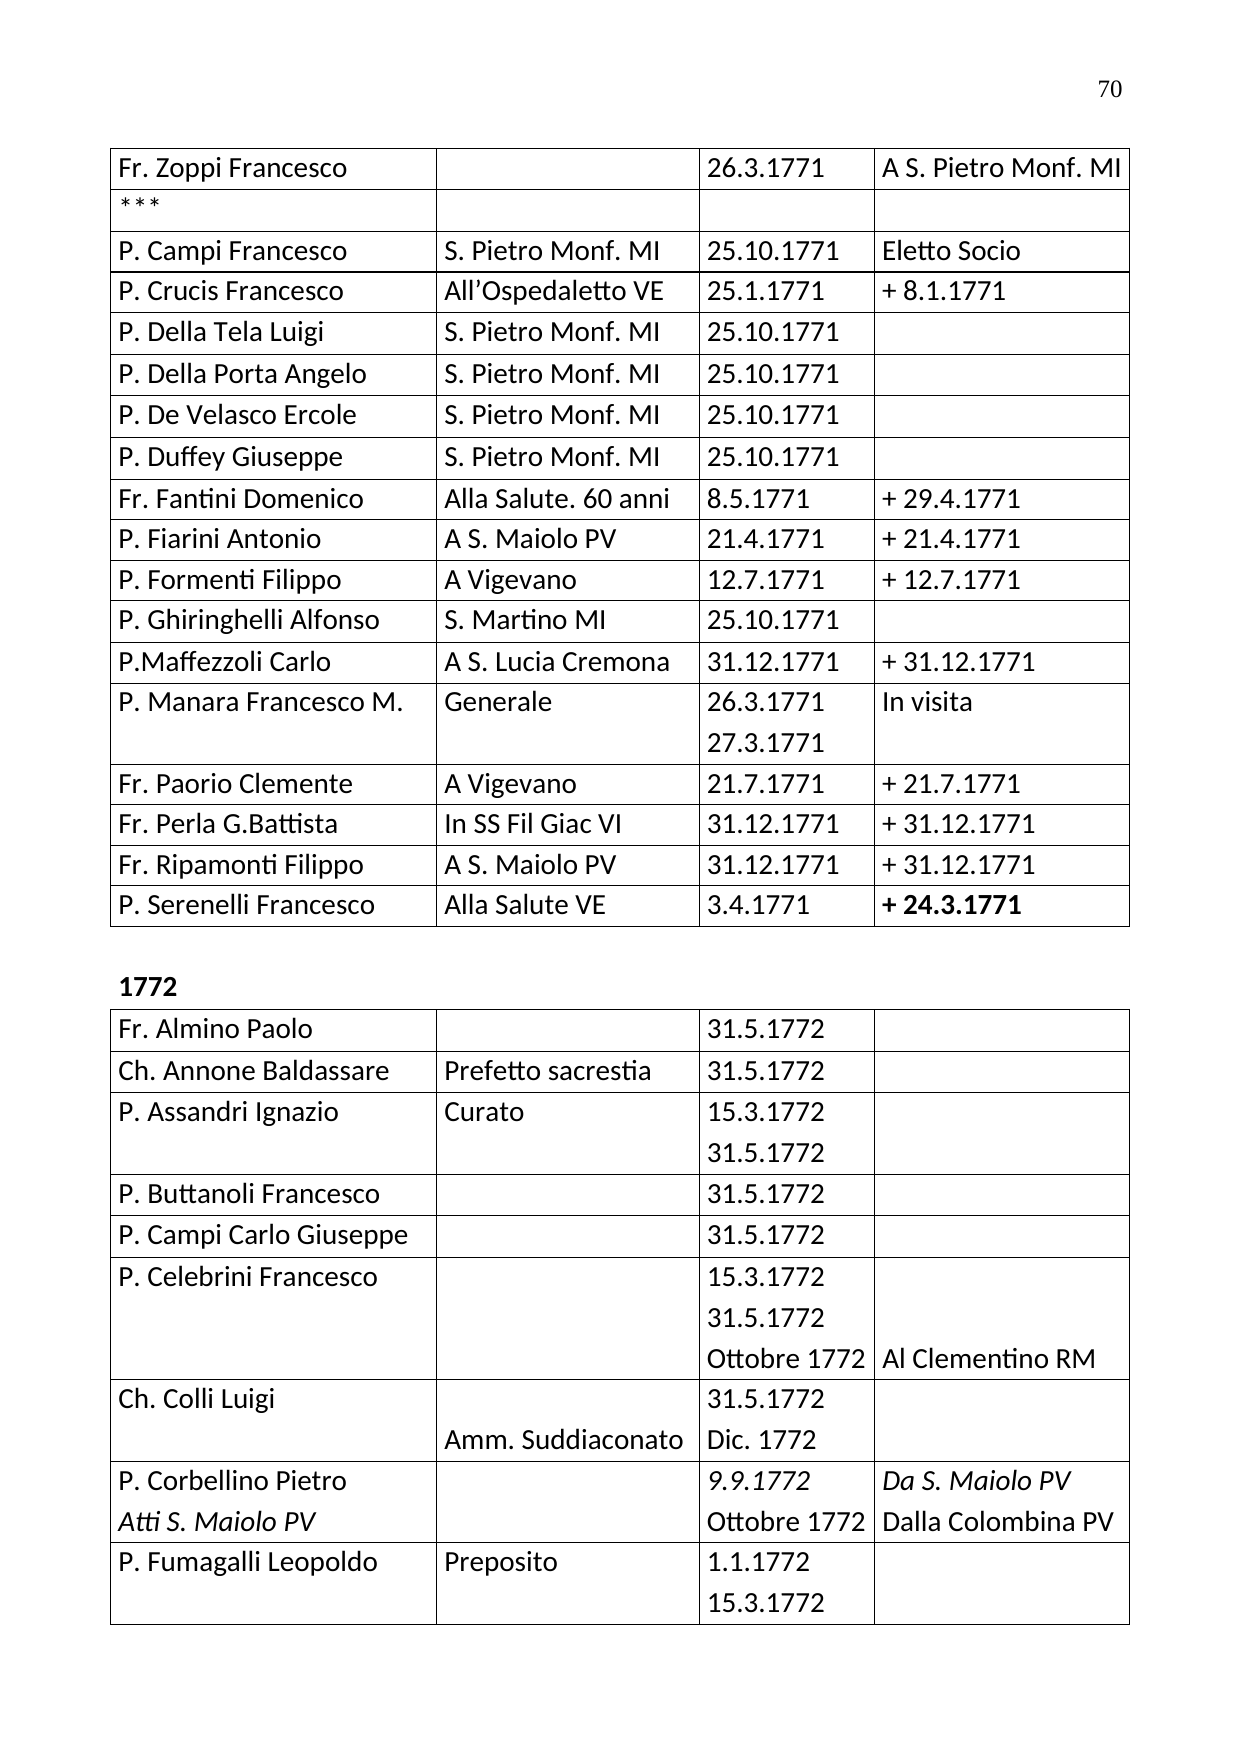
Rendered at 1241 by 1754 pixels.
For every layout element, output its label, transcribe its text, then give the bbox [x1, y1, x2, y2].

text 1772 [118, 968, 1122, 1003]
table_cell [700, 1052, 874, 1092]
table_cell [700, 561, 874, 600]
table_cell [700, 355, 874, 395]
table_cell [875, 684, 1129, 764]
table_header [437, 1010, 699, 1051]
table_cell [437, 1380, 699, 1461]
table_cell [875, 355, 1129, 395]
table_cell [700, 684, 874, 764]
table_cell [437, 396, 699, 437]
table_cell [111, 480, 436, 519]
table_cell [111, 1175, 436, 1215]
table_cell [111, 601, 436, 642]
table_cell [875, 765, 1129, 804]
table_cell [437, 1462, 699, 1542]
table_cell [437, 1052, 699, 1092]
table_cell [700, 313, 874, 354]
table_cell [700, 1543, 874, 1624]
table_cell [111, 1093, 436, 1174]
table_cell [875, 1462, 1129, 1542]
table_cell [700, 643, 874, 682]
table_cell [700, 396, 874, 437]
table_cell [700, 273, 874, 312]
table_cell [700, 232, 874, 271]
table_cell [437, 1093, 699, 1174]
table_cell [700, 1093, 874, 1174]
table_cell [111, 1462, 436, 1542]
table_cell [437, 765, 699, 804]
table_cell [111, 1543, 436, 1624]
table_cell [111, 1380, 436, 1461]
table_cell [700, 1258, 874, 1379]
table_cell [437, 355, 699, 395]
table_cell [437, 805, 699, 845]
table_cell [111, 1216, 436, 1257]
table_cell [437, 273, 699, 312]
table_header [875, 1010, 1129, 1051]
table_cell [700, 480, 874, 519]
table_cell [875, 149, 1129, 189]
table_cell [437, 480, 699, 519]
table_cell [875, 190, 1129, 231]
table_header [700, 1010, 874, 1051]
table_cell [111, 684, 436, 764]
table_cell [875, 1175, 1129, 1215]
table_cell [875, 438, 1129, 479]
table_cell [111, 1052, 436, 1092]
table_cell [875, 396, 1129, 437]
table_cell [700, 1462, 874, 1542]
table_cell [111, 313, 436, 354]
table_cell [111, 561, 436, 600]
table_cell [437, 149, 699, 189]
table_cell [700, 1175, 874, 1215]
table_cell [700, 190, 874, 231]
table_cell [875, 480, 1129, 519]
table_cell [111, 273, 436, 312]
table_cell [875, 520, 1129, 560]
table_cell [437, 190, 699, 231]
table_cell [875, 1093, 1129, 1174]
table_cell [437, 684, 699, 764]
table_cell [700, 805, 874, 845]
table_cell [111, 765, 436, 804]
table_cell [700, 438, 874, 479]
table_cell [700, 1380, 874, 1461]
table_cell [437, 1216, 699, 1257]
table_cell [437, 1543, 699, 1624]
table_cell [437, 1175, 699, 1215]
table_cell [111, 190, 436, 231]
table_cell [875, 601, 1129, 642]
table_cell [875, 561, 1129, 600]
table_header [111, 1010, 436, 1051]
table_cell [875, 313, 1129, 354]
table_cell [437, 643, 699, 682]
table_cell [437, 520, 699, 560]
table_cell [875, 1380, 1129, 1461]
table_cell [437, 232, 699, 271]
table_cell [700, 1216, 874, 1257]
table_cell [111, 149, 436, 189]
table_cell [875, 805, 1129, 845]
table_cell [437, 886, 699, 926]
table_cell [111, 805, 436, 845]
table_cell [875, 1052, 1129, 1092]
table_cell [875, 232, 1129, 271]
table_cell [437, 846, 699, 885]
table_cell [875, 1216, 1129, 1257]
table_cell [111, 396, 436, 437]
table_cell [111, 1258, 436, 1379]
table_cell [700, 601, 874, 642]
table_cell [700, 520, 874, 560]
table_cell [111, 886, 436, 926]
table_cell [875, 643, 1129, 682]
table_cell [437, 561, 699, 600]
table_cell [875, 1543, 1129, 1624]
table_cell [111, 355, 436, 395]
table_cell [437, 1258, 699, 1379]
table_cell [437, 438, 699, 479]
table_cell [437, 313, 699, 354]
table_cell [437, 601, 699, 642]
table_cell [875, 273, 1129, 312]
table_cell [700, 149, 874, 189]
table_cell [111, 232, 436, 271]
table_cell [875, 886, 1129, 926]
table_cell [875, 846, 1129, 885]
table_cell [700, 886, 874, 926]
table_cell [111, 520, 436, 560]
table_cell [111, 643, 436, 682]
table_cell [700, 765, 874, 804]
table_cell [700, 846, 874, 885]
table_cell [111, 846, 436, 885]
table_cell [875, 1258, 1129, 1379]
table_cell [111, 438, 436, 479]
